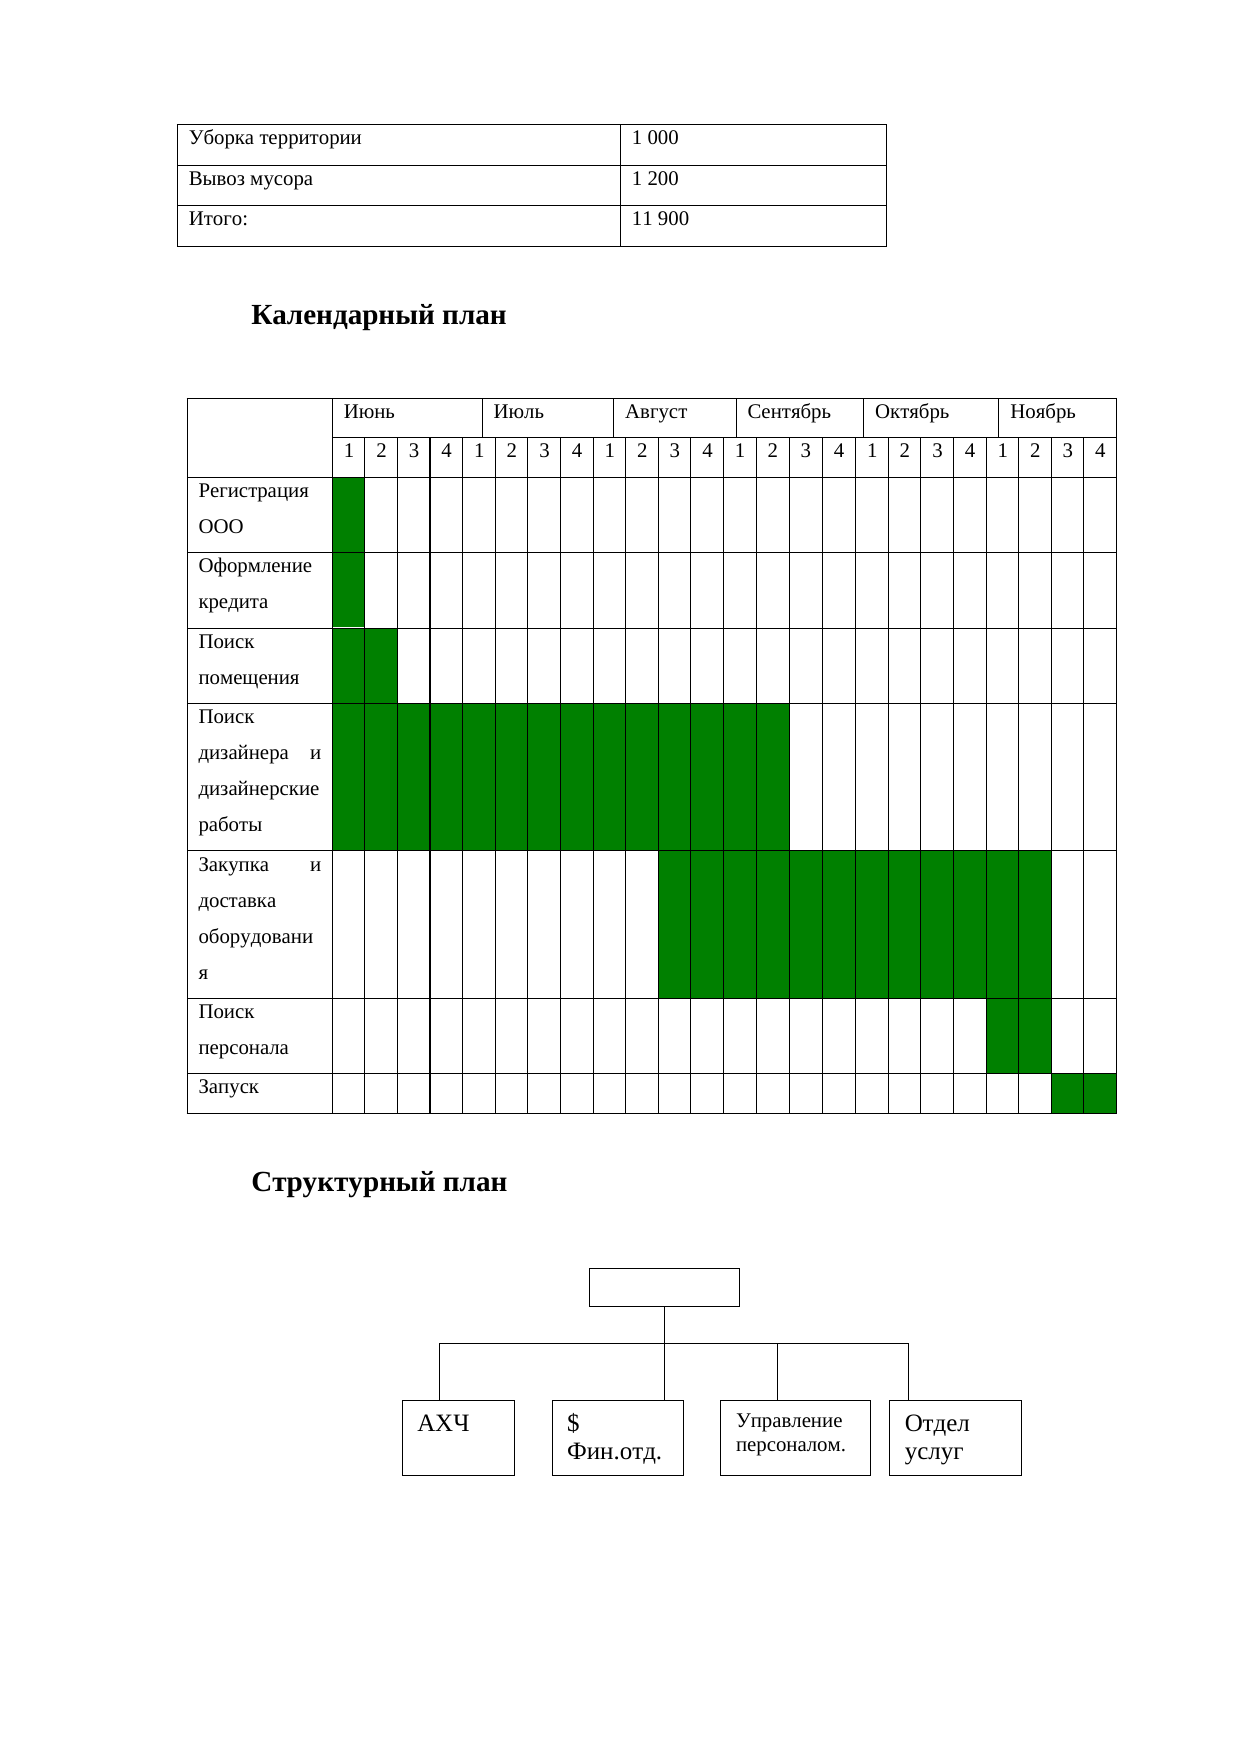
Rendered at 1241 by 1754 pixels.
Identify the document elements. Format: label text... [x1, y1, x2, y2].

table_cell [626, 553, 658, 627]
table_cell [823, 1074, 855, 1113]
table_cell [954, 851, 986, 998]
table_cell [889, 1074, 920, 1113]
table_cell [691, 999, 723, 1073]
table_cell Поиск персонала [188, 999, 332, 1073]
table_cell [398, 1074, 429, 1113]
table_cell [823, 629, 855, 703]
table_cell [823, 704, 855, 850]
table_cell [823, 999, 855, 1073]
table_cell [1019, 553, 1051, 627]
table_cell [626, 629, 658, 703]
table_cell [496, 851, 527, 998]
table_cell [1019, 478, 1051, 552]
table_header Октябрь [864, 399, 998, 437]
table_cell [724, 553, 756, 627]
table_cell [790, 851, 822, 998]
table_cell Оформление кредита [188, 553, 332, 627]
table_cell [561, 553, 593, 627]
table_cell [398, 478, 429, 552]
table_cell 1 000 [621, 125, 886, 165]
table_cell [365, 999, 397, 1073]
table_cell Уборка территории [178, 125, 620, 165]
table_cell [691, 1074, 723, 1113]
table_cell 4 [954, 438, 986, 477]
table_cell 2 [365, 438, 397, 477]
table_cell [856, 553, 888, 627]
table_cell 3 [659, 438, 690, 477]
table_cell [889, 851, 920, 998]
table_cell [691, 478, 723, 552]
table_cell [333, 553, 364, 627]
table_cell [1019, 629, 1051, 703]
table_cell 2 [626, 438, 658, 477]
table_cell [1052, 999, 1083, 1073]
table_cell [496, 629, 527, 703]
table_cell [921, 1074, 953, 1113]
table_cell [757, 851, 789, 998]
table_cell [463, 1074, 495, 1113]
table_cell [856, 704, 888, 850]
table_cell [496, 704, 527, 850]
table_cell Итого: [178, 206, 620, 246]
table_cell [561, 478, 593, 552]
table_cell [889, 478, 920, 552]
table_cell [333, 704, 364, 850]
table_cell 3 [1052, 438, 1083, 477]
table_cell [496, 553, 527, 627]
table_header Июль [483, 399, 613, 437]
table_cell [626, 704, 658, 850]
table_cell [659, 999, 690, 1073]
table_cell [626, 1074, 658, 1113]
table_cell [365, 553, 397, 627]
table_cell [463, 999, 495, 1073]
table_cell [659, 704, 690, 850]
table_cell [365, 478, 397, 552]
table_cell [790, 999, 822, 1073]
table_cell [365, 704, 397, 850]
table_cell [823, 851, 855, 998]
table_cell [594, 851, 625, 998]
table_cell [1019, 999, 1051, 1073]
table_cell [790, 478, 822, 552]
table_cell [1052, 704, 1083, 850]
table_cell [659, 629, 690, 703]
table_cell 1 [333, 438, 364, 477]
table_cell [889, 704, 920, 850]
table_cell [1019, 1074, 1051, 1113]
table_cell [1052, 478, 1083, 552]
table_cell [528, 629, 560, 703]
table_cell [954, 629, 986, 703]
table_cell [1084, 704, 1116, 850]
table_cell [724, 629, 756, 703]
table_cell 4 [691, 438, 723, 477]
table_cell [496, 1074, 527, 1113]
table_header [188, 399, 332, 477]
table_cell [594, 478, 625, 552]
table_cell [987, 1074, 1018, 1113]
table_cell [1084, 999, 1116, 1073]
table_cell [790, 629, 822, 703]
table_cell [921, 553, 953, 627]
table_cell [1052, 851, 1083, 998]
table_cell [954, 1074, 986, 1113]
table_cell [757, 478, 789, 552]
table_cell [594, 704, 625, 850]
table_cell [333, 629, 364, 703]
table_cell [561, 704, 593, 850]
table_cell [431, 629, 462, 703]
table_cell [987, 629, 1018, 703]
table_cell [528, 704, 560, 850]
table_cell [1052, 553, 1083, 627]
table_cell 11 900 [621, 206, 886, 246]
table_cell [1084, 1074, 1116, 1113]
table_cell [691, 629, 723, 703]
table_cell [757, 629, 789, 703]
table_cell [659, 851, 690, 998]
table_cell [1052, 1074, 1083, 1113]
table_cell [496, 999, 527, 1073]
table_cell [561, 851, 593, 998]
table_cell 4 [1084, 438, 1116, 477]
table_cell [724, 704, 756, 850]
table_cell [954, 553, 986, 627]
table_cell [790, 553, 822, 627]
table_cell 1 [856, 438, 888, 477]
table_cell 4 [561, 438, 593, 477]
table_cell Вывоз мусора [178, 166, 620, 205]
table_cell [757, 1074, 789, 1113]
table_cell [594, 1074, 625, 1113]
table_cell [691, 851, 723, 998]
table_cell [691, 553, 723, 627]
table_cell Поиск помещения [188, 629, 332, 703]
table_cell [921, 999, 953, 1073]
table_cell [724, 851, 756, 998]
table_cell [463, 553, 495, 627]
table_cell [333, 478, 364, 552]
table_cell [659, 1074, 690, 1113]
table_cell [561, 999, 593, 1073]
table_cell [463, 629, 495, 703]
table_cell Закупка и доставка оборудования [188, 851, 332, 998]
table_cell [626, 478, 658, 552]
table_cell [431, 1074, 462, 1113]
table_cell [921, 629, 953, 703]
table_cell [365, 1074, 397, 1113]
table_header Август [614, 399, 736, 437]
table_cell [528, 1074, 560, 1113]
table_cell [921, 851, 953, 998]
table_cell [856, 629, 888, 703]
table_cell [431, 704, 462, 850]
table_header Ноябрь [999, 399, 1116, 437]
table_cell [431, 478, 462, 552]
table_cell [856, 478, 888, 552]
table_cell [856, 1074, 888, 1113]
table_cell [757, 999, 789, 1073]
table_cell [594, 629, 625, 703]
table_header Сентябрь [737, 399, 863, 437]
table_cell [365, 629, 397, 703]
table_cell [561, 1074, 593, 1113]
table_cell 3 [398, 438, 429, 477]
table_header Июнь [333, 399, 482, 437]
table_cell [987, 999, 1018, 1073]
table_cell [954, 704, 986, 850]
table_cell [724, 1074, 756, 1113]
table_cell 3 [528, 438, 560, 477]
table_cell [856, 999, 888, 1073]
table_cell [757, 553, 789, 627]
table_cell 4 [431, 438, 462, 477]
table_cell [528, 851, 560, 998]
table_cell [1084, 629, 1116, 703]
table_cell [365, 851, 397, 998]
table_cell [954, 999, 986, 1073]
table_cell 3 [921, 438, 953, 477]
table_cell [333, 1074, 364, 1113]
table_cell [594, 999, 625, 1073]
table_cell [987, 851, 1018, 998]
table_cell [823, 553, 855, 627]
table_cell [889, 629, 920, 703]
table_cell [528, 999, 560, 1073]
table_cell 1 [463, 438, 495, 477]
table_cell [987, 478, 1018, 552]
table_cell [398, 553, 429, 627]
table_cell [921, 704, 953, 850]
table_cell [398, 629, 429, 703]
table_cell 1 200 [621, 166, 886, 205]
table_cell [1019, 704, 1051, 850]
table_cell [987, 704, 1018, 850]
table_cell 1 [594, 438, 625, 477]
table_cell [954, 478, 986, 552]
table_cell [333, 999, 364, 1073]
table_cell [659, 478, 690, 552]
text Календарный план [177, 297, 1152, 331]
table_cell [528, 553, 560, 627]
table_cell [333, 851, 364, 998]
table_cell [1052, 629, 1083, 703]
table_cell [398, 704, 429, 850]
table_cell Поиск дизайнера и дизайнерские работы [188, 704, 332, 850]
table_cell 2 [889, 438, 920, 477]
table_cell [463, 478, 495, 552]
table_cell 4 [823, 438, 855, 477]
table_cell [431, 851, 462, 998]
table_cell [561, 629, 593, 703]
table_cell [921, 478, 953, 552]
table_cell [496, 478, 527, 552]
table_cell [626, 851, 658, 998]
table_cell [1084, 478, 1116, 552]
table_cell [659, 553, 690, 627]
table_cell [889, 999, 920, 1073]
table_cell [1084, 851, 1116, 998]
table_cell [398, 999, 429, 1073]
table_cell [724, 478, 756, 552]
table_cell [398, 851, 429, 998]
table_cell [463, 851, 495, 998]
table_cell 1 [724, 438, 756, 477]
table_cell [823, 478, 855, 552]
table_cell [691, 704, 723, 850]
table_cell [987, 553, 1018, 627]
table_cell 1 [987, 438, 1018, 477]
table_cell [463, 704, 495, 850]
table_cell [431, 553, 462, 627]
table_cell 2 [496, 438, 527, 477]
table_cell [626, 999, 658, 1073]
table_cell [889, 553, 920, 627]
table_cell 2 [1019, 438, 1051, 477]
table_cell [594, 553, 625, 627]
table_cell [790, 1074, 822, 1113]
table_cell [528, 478, 560, 552]
table_cell 3 [790, 438, 822, 477]
table_cell [757, 704, 789, 850]
table_cell 2 [757, 438, 789, 477]
table_cell Запуск [188, 1074, 332, 1113]
table_cell [856, 851, 888, 998]
text Структурный план [177, 1164, 1152, 1198]
table_cell [724, 999, 756, 1073]
table_cell [431, 999, 462, 1073]
table_cell Регистрация ООО [188, 478, 332, 552]
table_cell [1019, 851, 1051, 998]
table_cell [790, 704, 822, 850]
table_cell [1084, 553, 1116, 627]
